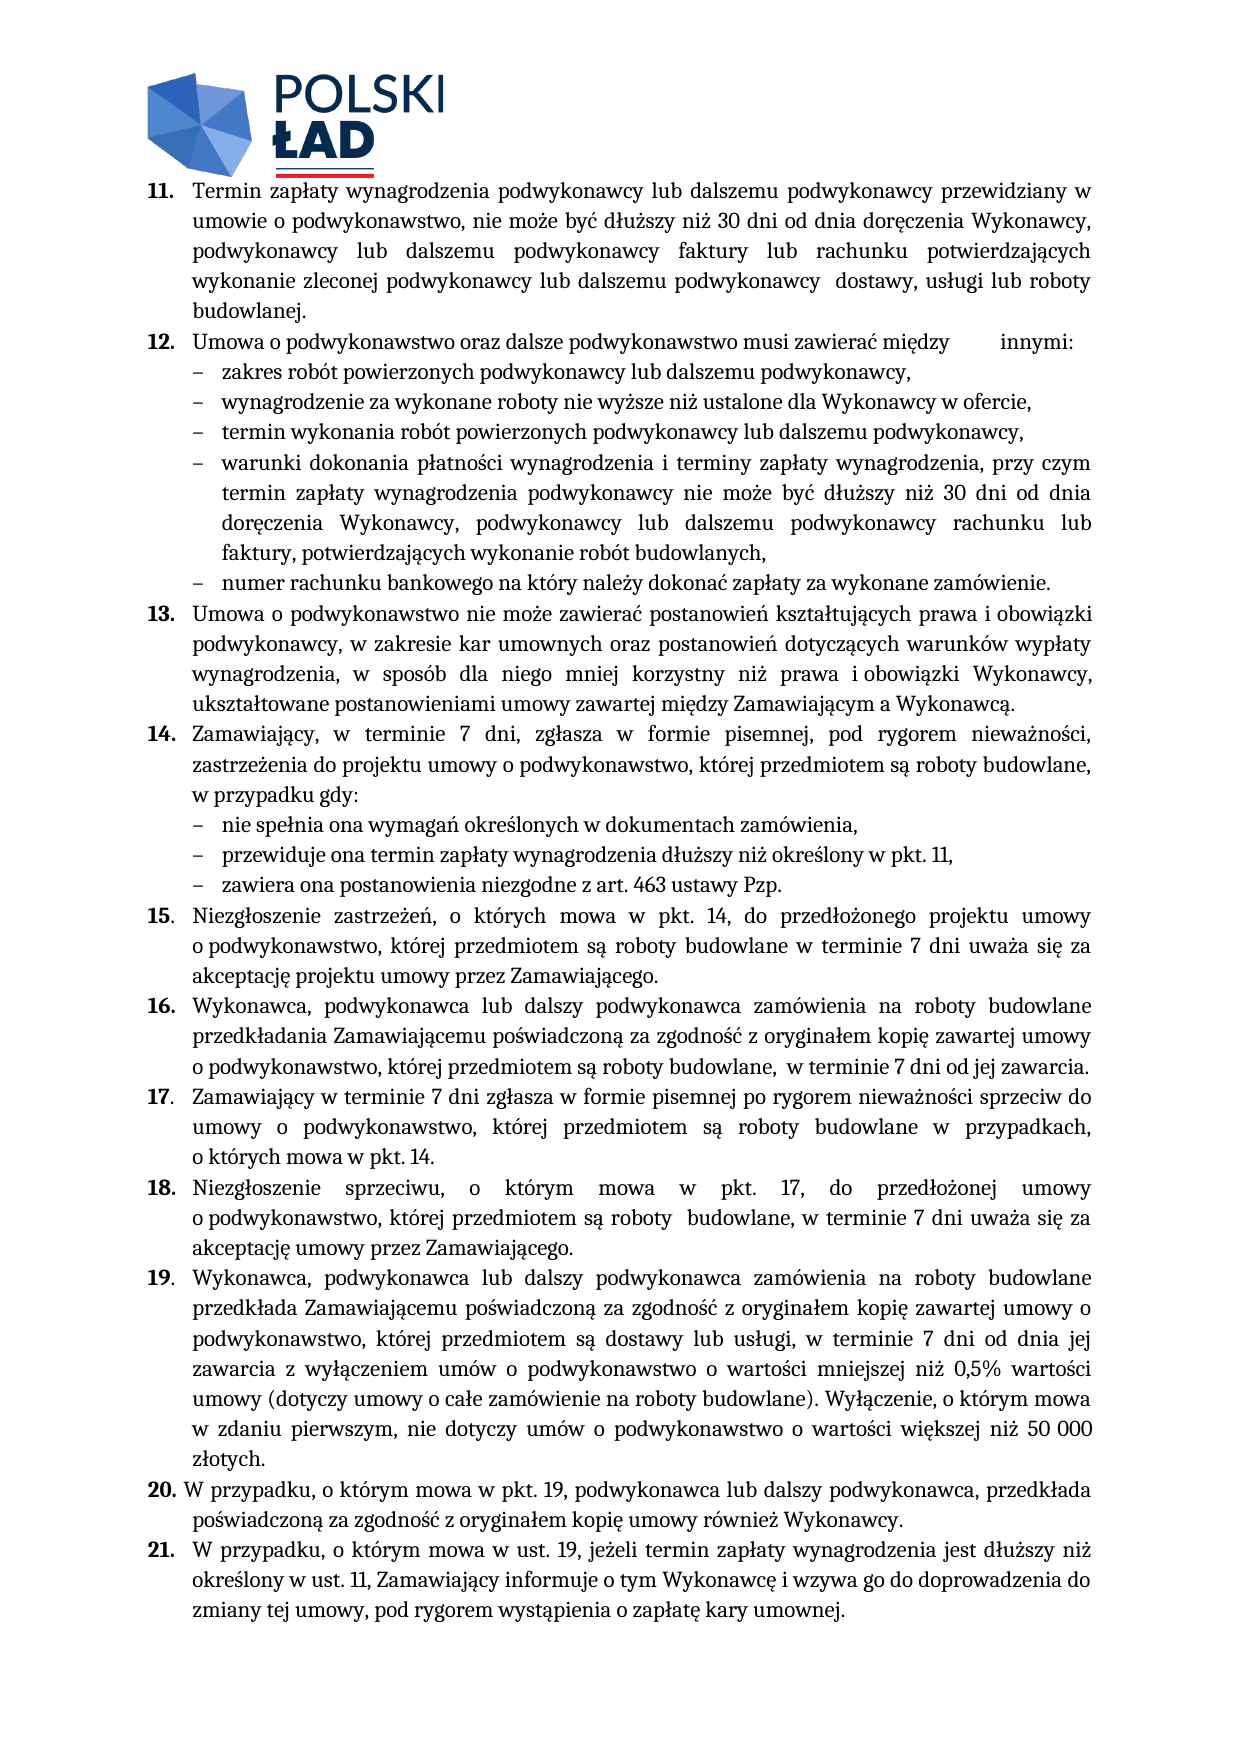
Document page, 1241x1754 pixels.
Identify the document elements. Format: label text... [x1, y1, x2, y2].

text – numer rachunku bankowego na który należy dokonać zapłaty za wykonane zamówienie. [192, 570, 1092, 596]
text 19. Wykonawca, podwykonawca lub dalszy podwykonawca zamówienia na roboty budowlane przedkłada Zamawiającemu poświadczoną za zgodność z oryginałem kopię zawartej umowy o podwykonawstwo, której przedmiotem są dostawy lub usługi, w terminie 7 dni od dnia jej zawarcia z wyłączeniem umów o podwykonawstwo o wartości mniejszej niż 0,5% wartości umowy (dotyczy umowy o całe zamówienie na roboty budowlane). Wyłączenie, o którym mowa w zdaniu pierwszym, nie dotyczy umów o podwykonawstwo o wartości większej niż 50 000 złotych. [148, 1265, 1092, 1472]
text 16. Wykonawca, podwykonawca lub dalszy podwykonawca zamówienia na roboty budowlane przedkładania Zamawiającemu poświadczoną za zgodność z oryginałem kopię zawartej umowy o podwykonawstwo, której przedmiotem są roboty budowlane, w terminie 7 dni od jej zawarcia. [148, 993, 1092, 1080]
text – warunki dokonania płatności wynagrodzenia i terminy zapłaty wynagrodzenia, przy czym termin zapłaty wynagrodzenia podwykonawcy nie może być dłuższy niż 30 dni od dnia doręczenia Wykonawcy, podwykonawcy lub dalszemu podwykonawcy rachunku lub faktury, potwierdzających wykonanie robót budowlanych, [192, 449, 1092, 566]
text – zawiera ona postanowienia niezgodne z art. 463 ustawy Pzp. [192, 872, 1092, 898]
text 15. Niezgłoszenie zastrzeżeń, o których mowa w pkt. 14, do przedłożonego projektu umowy o podwykonawstwo, której przedmiotem są roboty budowlane w terminie 7 dni uważa się za akceptację projektu umowy przez Zamawiającego. [148, 902, 1092, 989]
text 21. W przypadku, o którym mowa w ust. 19, jeżeli termin zapłaty wynagrodzenia jest dłuższy niż określony w ust. 11, Zamawiający informuje o tym Wykonawcę i wzywa go do doprowadzenia do zmiany tej umowy, pod rygorem wystąpienia o zapłatę kary umownej. [148, 1537, 1092, 1623]
text – termin wykonania robót powierzonych podwykonawcy lub dalszemu podwykonawcy, [192, 419, 1092, 445]
text – nie spełnia ona wymagań określonych w dokumentach zamówienia, [192, 812, 1092, 838]
text – wynagrodzenie za wykonane roboty nie wyższe niż ustalone dla Wykonawcy w ofercie, [192, 389, 1092, 415]
picture [147, 73, 444, 178]
text – przewiduje ona termin zapłaty wynagrodzenia dłuższy niż określony w pkt. 11, [192, 842, 1092, 868]
text 12. Umowa o podwykonawstwo oraz dalsze podwykonawstwo musi zawierać między innymi: [148, 328, 1092, 355]
text 11. Termin zapłaty wynagrodzenia podwykonawcy lub dalszemu podwykonawcy przewidziany w umowie o podwykonawstwo, nie może być dłuższy niż 30 dni od dnia doręczenia Wykonawcy, podwykonawcy lub dalszemu podwykonawcy faktury lub rachunku potwierdzających wykonanie zleconej podwykonawcy lub dalszemu podwykonawcy dostawy, usługi lub roboty budowlanej. [148, 177, 1092, 324]
text 18. Niezgłoszenie sprzeciwu, o którym mowa w pkt. 17, do przedłożonej umowy o podwykonawstwo, której przedmiotem są roboty budowlane, w terminie 7 dni uważa się za akceptację umowy przez Zamawiającego. [148, 1174, 1092, 1261]
text 14. Zamawiający, w terminie 7 dni, zgłasza w formie pisemnej, pod rygorem nieważności, zastrzeżenia do projektu umowy o podwykonawstwo, której przedmiotem są roboty budowlane, w przypadku gdy: [148, 721, 1092, 808]
text 17. Zamawiający w terminie 7 dni zgłasza w formie pisemnej po rygorem nieważności sprzeciw do umowy o podwykonawstwo, której przedmiotem są roboty budowlane w przypadkach, o których mowa w pkt. 14. [148, 1084, 1092, 1170]
text 13. Umowa o podwykonawstwo nie może zawierać postanowień kształtujących prawa i obowiązki podwykonawcy, w zakresie kar umownych oraz postanowień dotyczących warunków wypłaty wynagrodzenia, w sposób dla niego mniej korzystny niż prawa i obowiązki Wykonawcy, ukształtowane postanowieniami umowy zawartej między Zamawiającym a Wykonawcą. [148, 600, 1092, 717]
text – zakres robót powierzonych podwykonawcy lub dalszemu podwykonawcy, [192, 359, 1092, 385]
text 20. W przypadku, o którym mowa w pkt. 19, podwykonawca lub dalszy podwykonawca, przedkłada poświadczoną za zgodność z oryginałem kopię umowy również Wykonawcy. [148, 1476, 1092, 1533]
